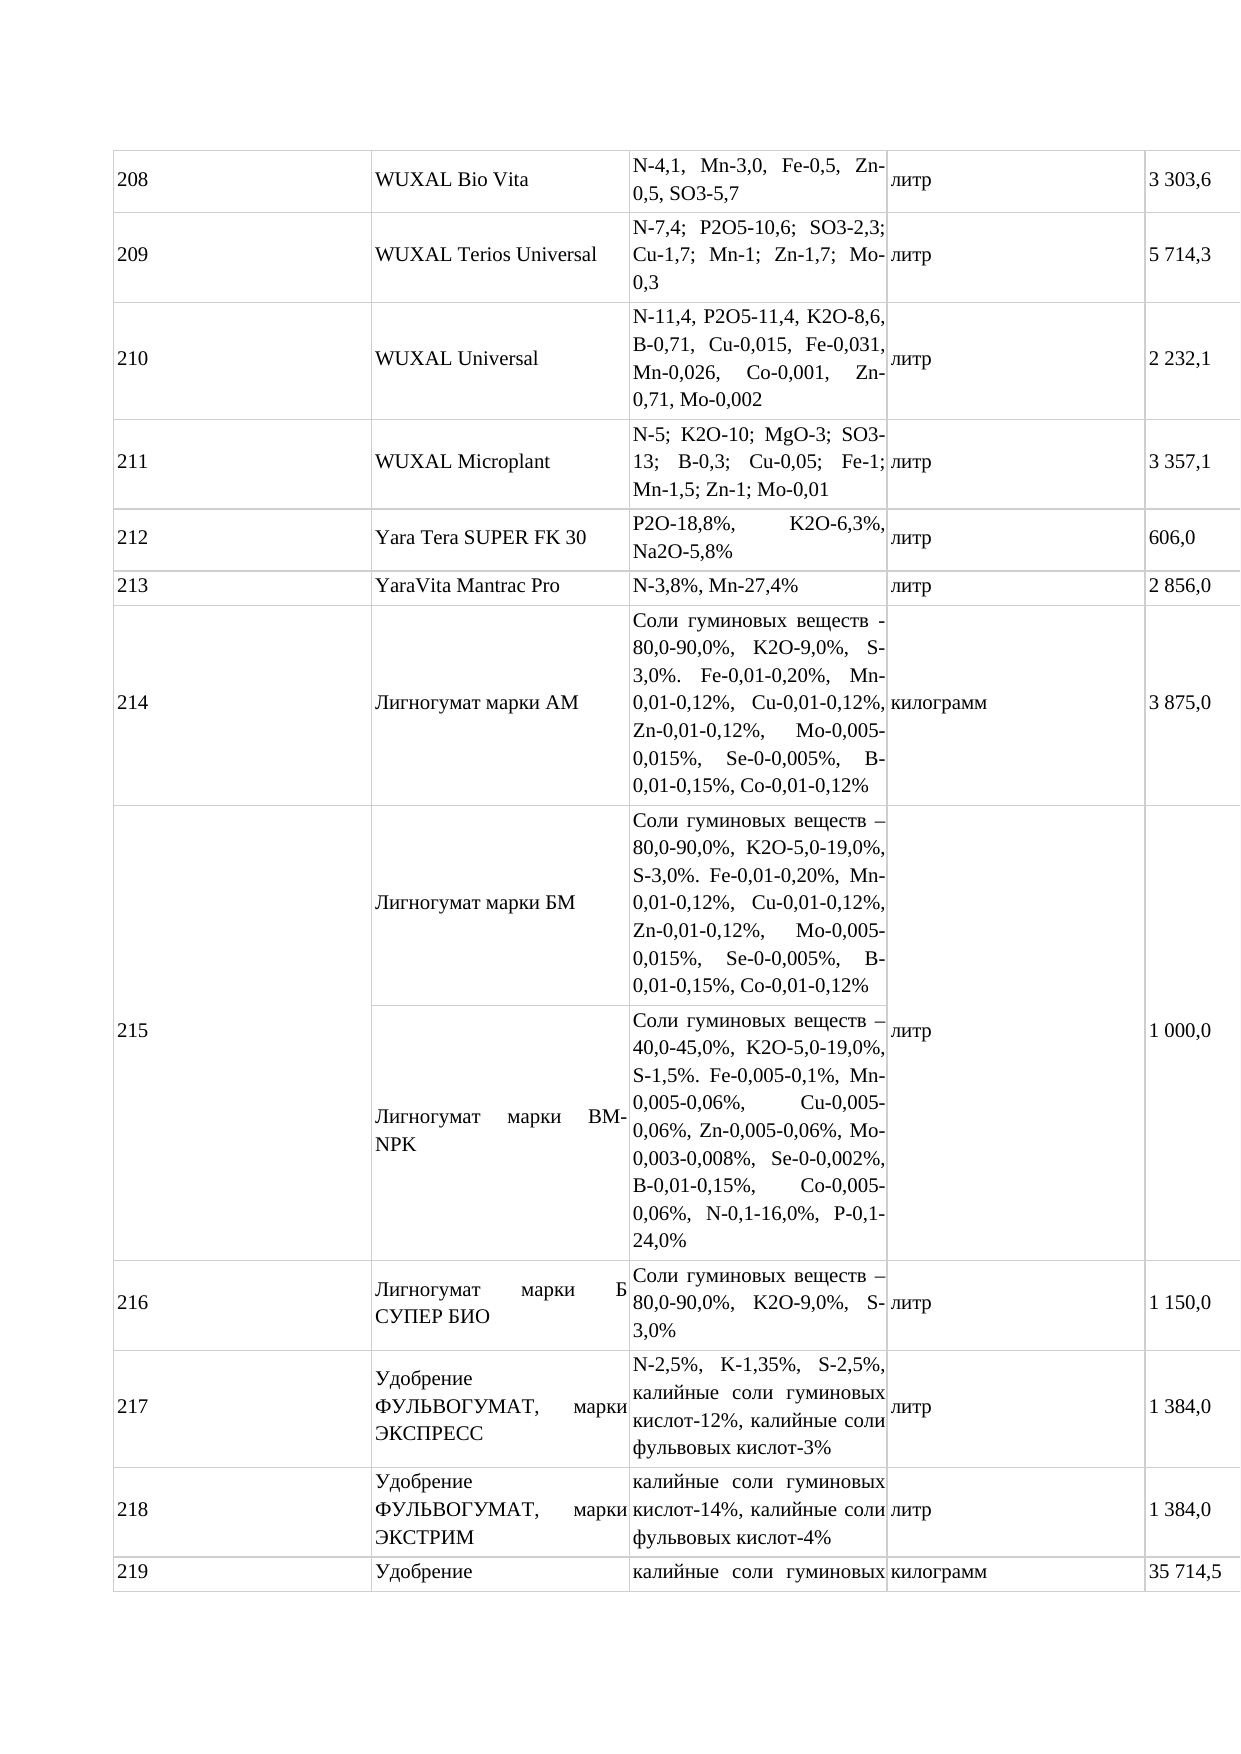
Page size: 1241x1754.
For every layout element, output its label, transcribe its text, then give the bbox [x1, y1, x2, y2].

table_cell 215 [114, 806, 371, 1260]
table_cell WUXAL Bio Vita [372, 151, 629, 212]
table_cell 209 [114, 213, 371, 302]
table_cell Удобрение ФУЛЬВОГУМАТ, марки ЭКСПРЕСС [372, 1351, 629, 1467]
table_cell литр [888, 1351, 1144, 1467]
table_cell YaraVita Mantrac Pro [372, 572, 629, 605]
table_cell литр [888, 1468, 1144, 1556]
table_cell Соли гуминовых веществ – 40,0-45,0%, K2O-5,0-19,0%, S-1,5%. Fe-0,005-0,1%, Mn-0,005-0,06%, Cu-0,005-0,06%, Zn-0,005-0,06%, Mo-0,003-0,008%, Se-0-0,002%, B-0,01-0,15%, Co-0,005-0,06%, N-0,1-16,0%, P-0,1-24,0% [630, 1006, 886, 1260]
table_cell 606,0 [1146, 510, 1240, 570]
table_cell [372, 1558, 629, 1591]
table_cell 214 [114, 606, 371, 805]
table_cell 217 [114, 1351, 371, 1467]
table_cell 3 303,6 [1146, 151, 1240, 212]
table_cell Лигногумат марки ВМ- NPK [372, 1006, 629, 1260]
table_cell P2O-18,8%, K2O-6,3%, Na2O-5,8% [630, 510, 886, 570]
table_cell 212 [114, 510, 371, 570]
table_cell 5 714,3 [1146, 213, 1240, 302]
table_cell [630, 1558, 886, 1591]
table_cell WUXAL Microplant [372, 420, 629, 508]
table_cell Удобрение ФУЛЬВОГУМАТ, марки ЭКСТРИМ [372, 1468, 629, 1556]
table_cell WUXAL Terios Universal [372, 213, 629, 302]
table_cell 35 714,5 [1146, 1558, 1240, 1591]
table_cell 1 384,0 [1146, 1468, 1240, 1556]
table_cell 208 [114, 151, 371, 212]
table_cell 210 [114, 303, 371, 419]
table_cell 1 150,0 [1146, 1261, 1240, 1349]
table_cell 3 357,1 [1146, 420, 1240, 508]
table_cell Соли гуминовых веществ - 80,0-90,0%, K2O-9,0%, S-3,0%. Fe-0,01-0,20%, Mn-0,01-0,12%, Cu-0,01-0,12%, Zn-0,01-0,12%, Mo-0,005-0,015%, Se-0-0,005%, B-0,01-0,15%, Co-0,01-0,12% [630, 606, 886, 805]
table_cell 2 856,0 [1146, 572, 1240, 605]
table_cell килограмм [888, 606, 1144, 805]
table_cell литр [888, 420, 1144, 508]
table_cell литр [888, 303, 1144, 419]
table_cell литр [888, 1261, 1144, 1349]
table_cell Лигногумат марки АМ [372, 606, 629, 805]
table_cell N-3,8%, Mn-27,4% [630, 572, 886, 605]
table_cell 213 [114, 572, 371, 605]
table_cell литр [888, 510, 1144, 570]
table_cell литр [888, 151, 1144, 212]
table_cell 1 384,0 [1146, 1351, 1240, 1467]
table_cell Лигногумат марки БМ [372, 806, 629, 1005]
table_cell литр [888, 213, 1144, 302]
table_cell Соли гуминовых веществ – 80,0-90,0%, K2O-5,0-19,0%, S-3,0%. Fe-0,01-0,20%, Mn-0,01-0,12%, Cu-0,01-0,12%, Zn-0,01-0,12%, Mo-0,005-0,015%, Se-0-0,005%, B-0,01-0,15%, Co-0,01-0,12% [630, 806, 886, 1005]
table_cell N-4,1, Mn-3,0, Fe-0,5, Zn-0,5, SO3-5,7 [630, 151, 886, 212]
table_cell 211 [114, 420, 371, 508]
table_cell N-11,4, P2O5-11,4, K2O-8,6, B-0,71, Cu-0,015, Fe-0,031, Mn-0,026, Co-0,001, Zn-0,71, Mo-0,002 [630, 303, 886, 419]
table_cell 216 [114, 1261, 371, 1349]
table_cell 3 875,0 [1146, 606, 1240, 805]
table_cell калийные соли гуминовых кислот-14%, калийные соли фульвовых кислот-4% [630, 1468, 886, 1556]
table_cell Yara Tera SUPER FK 30 [372, 510, 629, 570]
table_cell N-2,5%, K-1,35%, S-2,5%, калийные соли гуминовых кислот-12%, калийные соли фульвовых кислот-3% [630, 1351, 886, 1467]
table_cell 219 [114, 1558, 371, 1591]
table_cell Соли гуминовых веществ – 80,0-90,0%, K2O-9,0%, S-3,0% [630, 1261, 886, 1349]
table_cell 218 [114, 1468, 371, 1556]
table_cell 1 000,0 [1146, 806, 1240, 1260]
table_cell N-7,4; P2O5-10,6; SO3-2,3; Cu-1,7; Mn-1; Zn-1,7; Mo-0,3 [630, 213, 886, 302]
table_cell Лигногумат марки Б СУПЕР БИО [372, 1261, 629, 1349]
table_cell WUXAL Universal [372, 303, 629, 419]
table_cell N-5; K2O-10; MgO-3; SO3-13; B-0,3; Cu-0,05; Fe-1; Mn-1,5; Zn-1; Mo-0,01 [630, 420, 886, 508]
table_cell литр [888, 572, 1144, 605]
table_cell литр [888, 806, 1144, 1260]
table_cell килограмм [888, 1558, 1144, 1591]
table_cell 2 232,1 [1146, 303, 1240, 419]
